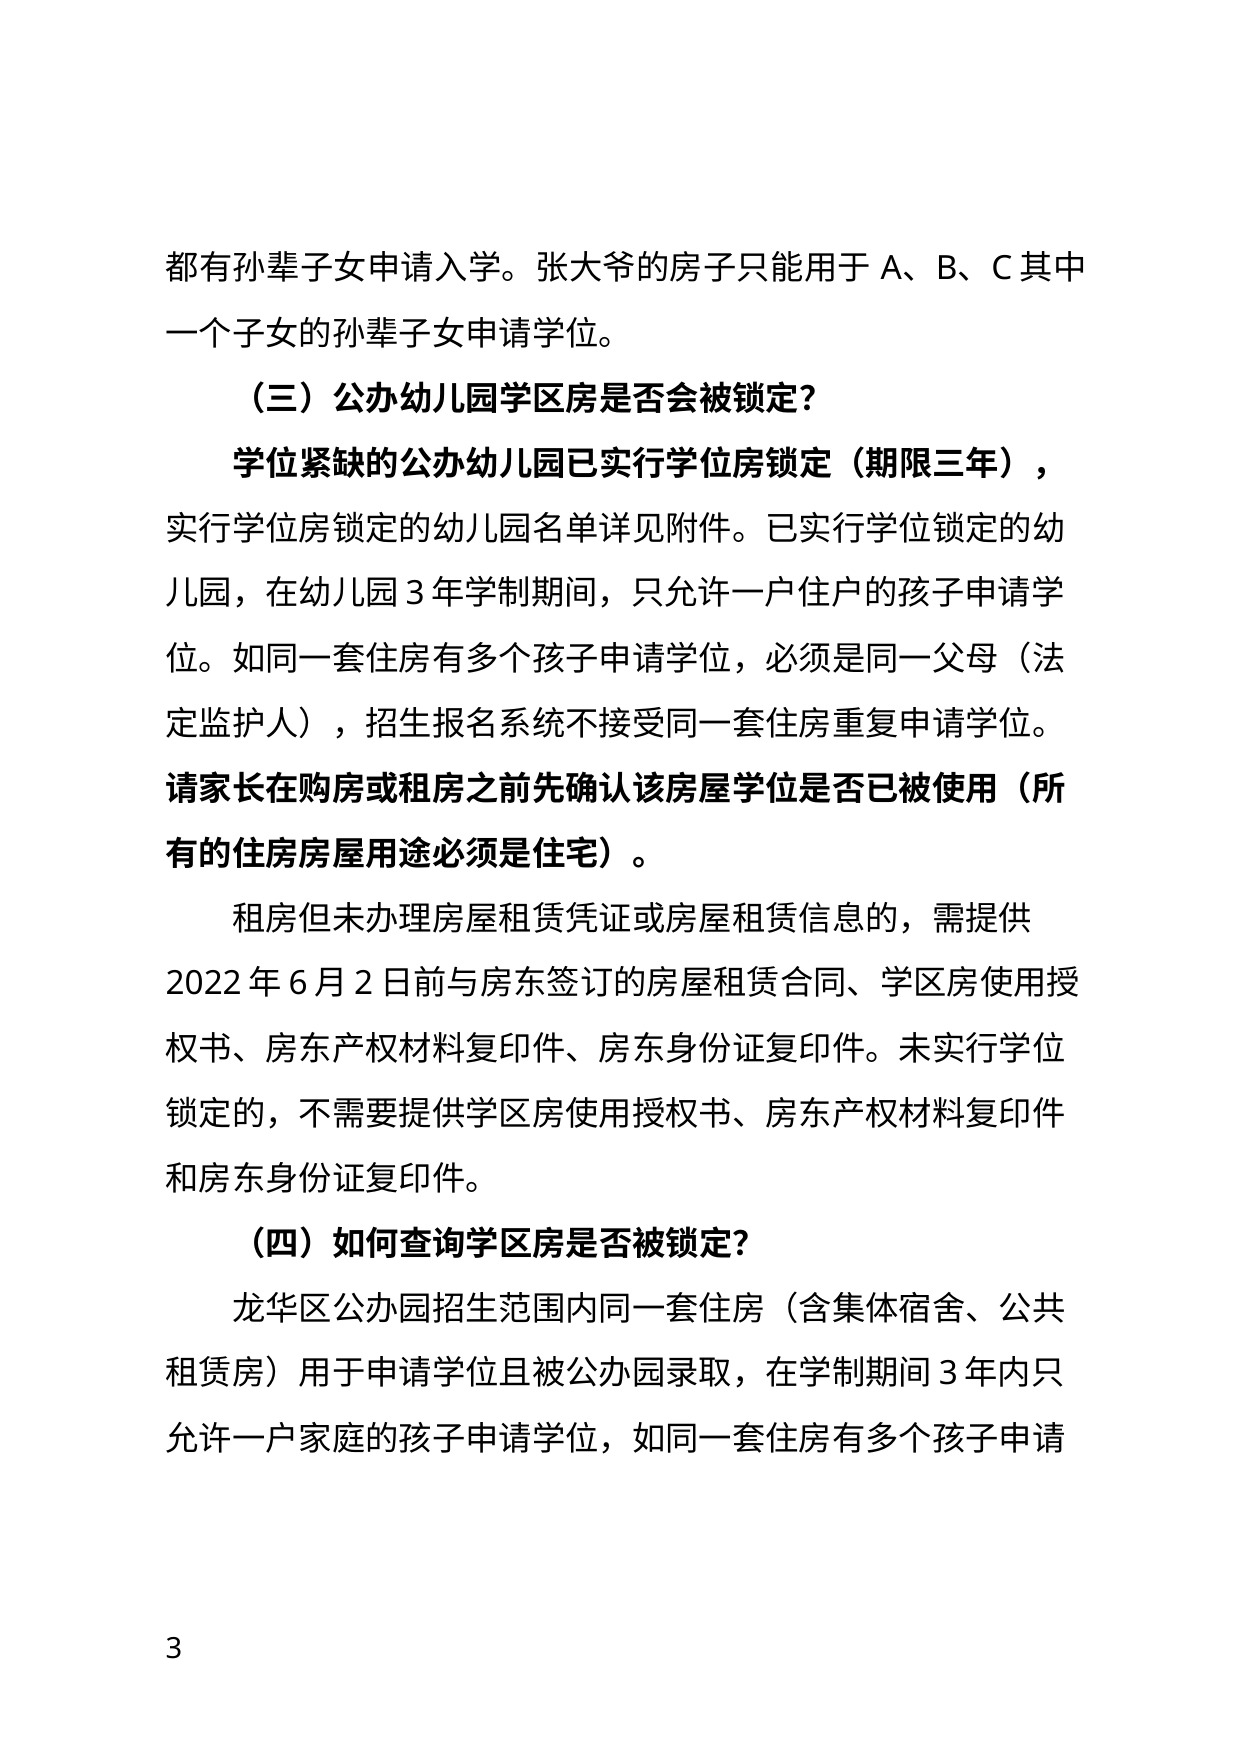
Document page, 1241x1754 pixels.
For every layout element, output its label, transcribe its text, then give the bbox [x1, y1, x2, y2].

list 租房但未办理房屋租赁凭证或房屋租赁信息的，需提供2022年6月2日前与房东签订的房屋租赁合同、学区房使用授权书、房东产权材料复印件、房东身份证复印件。未实行学位锁定的，不需要提供学区房使用授权书、房东产权材料复印件和房东身份证复印件。 [165, 883, 1087, 1208]
text （四）如何查询学区房是否被锁定？ [165, 1208, 1087, 1273]
text （三）公办幼儿园学区房是否会被锁定？ [165, 363, 1087, 428]
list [165, 1273, 1087, 1468]
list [165, 233, 1087, 363]
list 学位紧缺的公办幼儿园已实行学位房锁定（期限三年），实行学位房锁定的幼儿园名单详见附件。已实行学位锁定的幼儿园，在幼儿园3年学制期间，只允许一户住户的孩子申请学位。如同一套住房有多个孩子申请学位，必须是同一父母（法定监护人），招生报名系统不接受同一套住房重复申请学位。请家长在购房或租房之前先确认该房屋学位是否已被使用（所有的住房房屋用途必须是住宅）。 [165, 428, 1087, 883]
